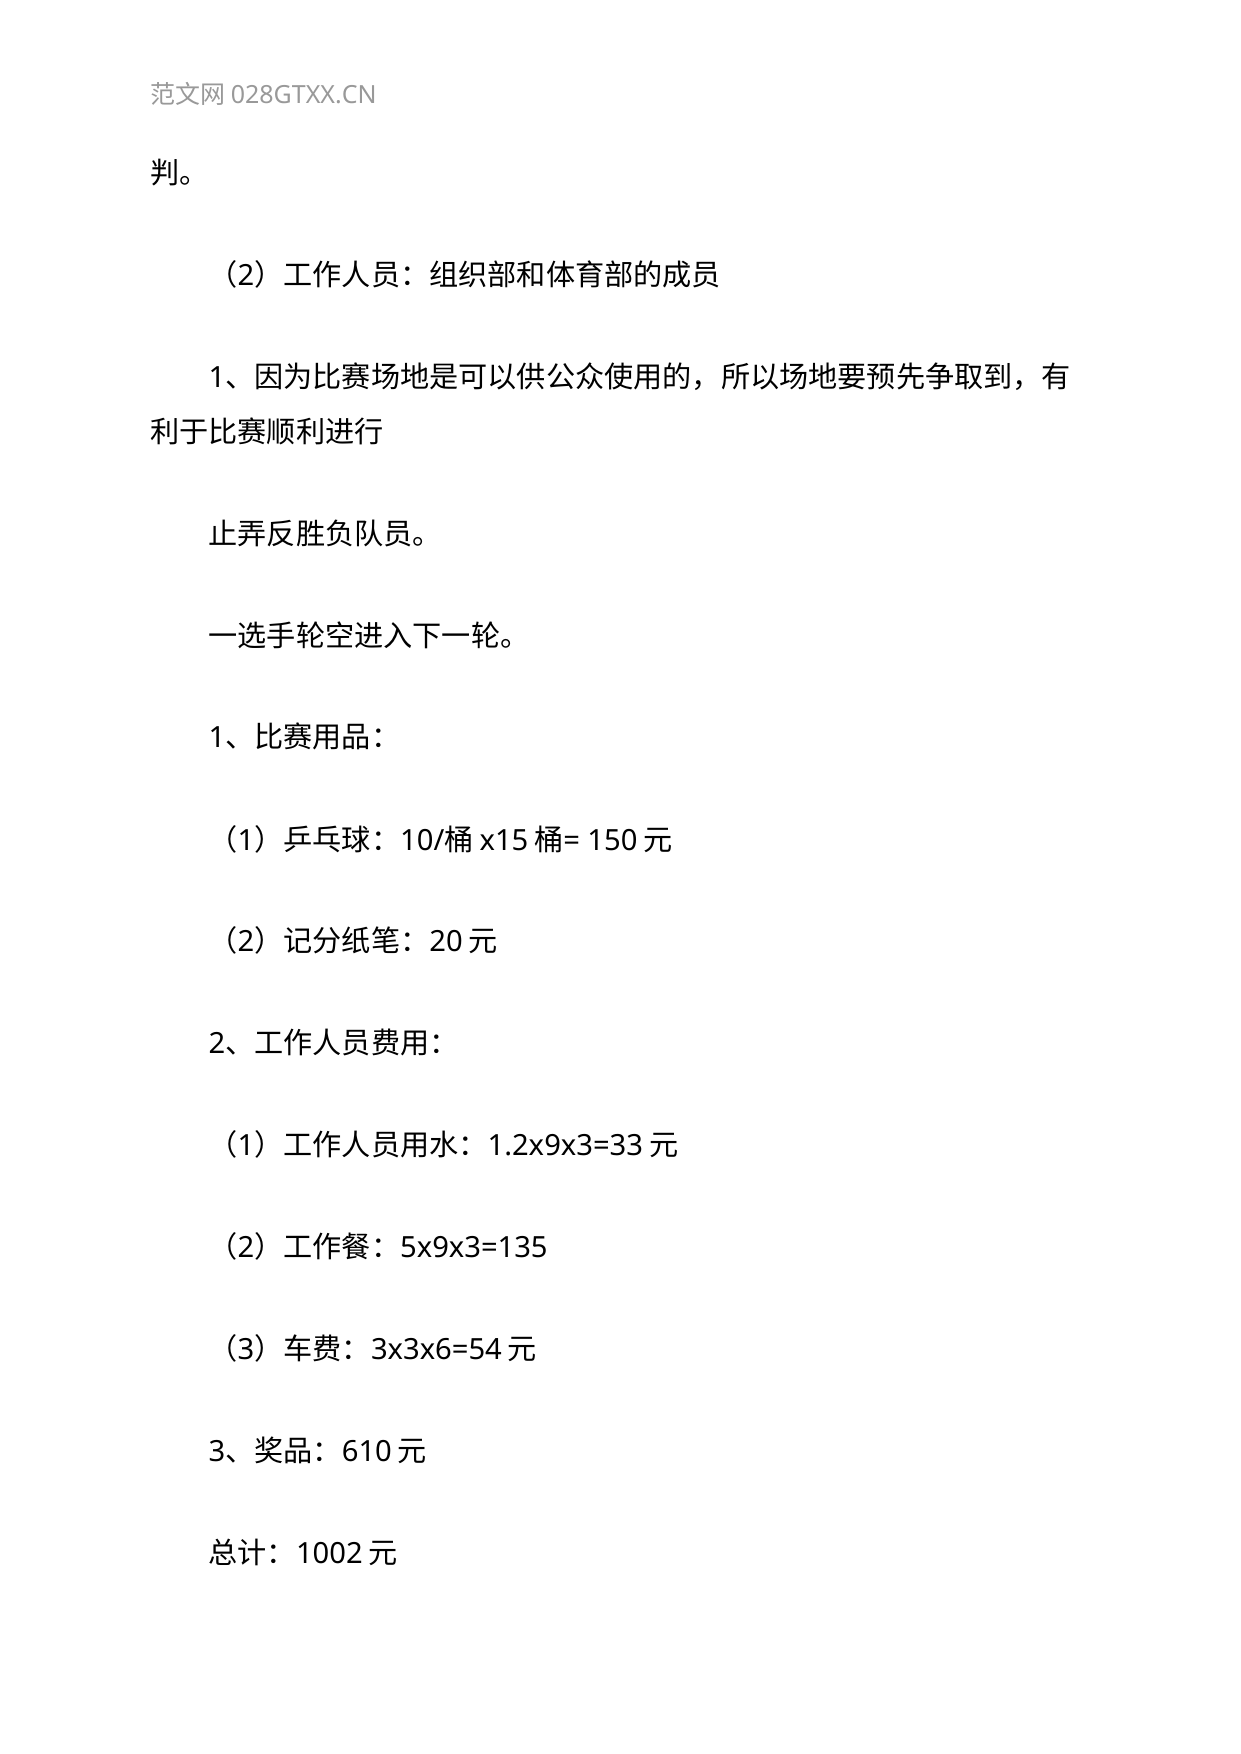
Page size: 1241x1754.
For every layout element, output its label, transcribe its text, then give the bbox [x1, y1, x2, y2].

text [150, 150, 1090, 192]
text （2）记分纸笔：20元 [150, 918, 1090, 960]
text （3）车费：3x3x6=54元 [150, 1326, 1090, 1368]
text 3、奖品：610元 [150, 1428, 1090, 1470]
text 2、工作人员费用： [150, 1020, 1090, 1062]
text 1、因为比赛场地是可以供公众使用的，所以场地要预先争取到，有利于比赛顺利进行 [150, 354, 1090, 451]
text 总计：1002元 [150, 1530, 1090, 1572]
text 1、比赛用品： [150, 714, 1090, 756]
text （1）乒乓球：10/桶x15桶= 150元 [150, 816, 1090, 858]
text 一选手轮空进入下一轮。 [150, 612, 1090, 654]
text （2）工作餐：5x9x3=135 [150, 1224, 1090, 1266]
text （1）工作人员用水：1.2x9x3=33元 [150, 1122, 1090, 1164]
text 止弄反胜负队员。 [150, 511, 1090, 553]
text （2）工作人员：组织部和体育部的成员 [150, 252, 1090, 294]
